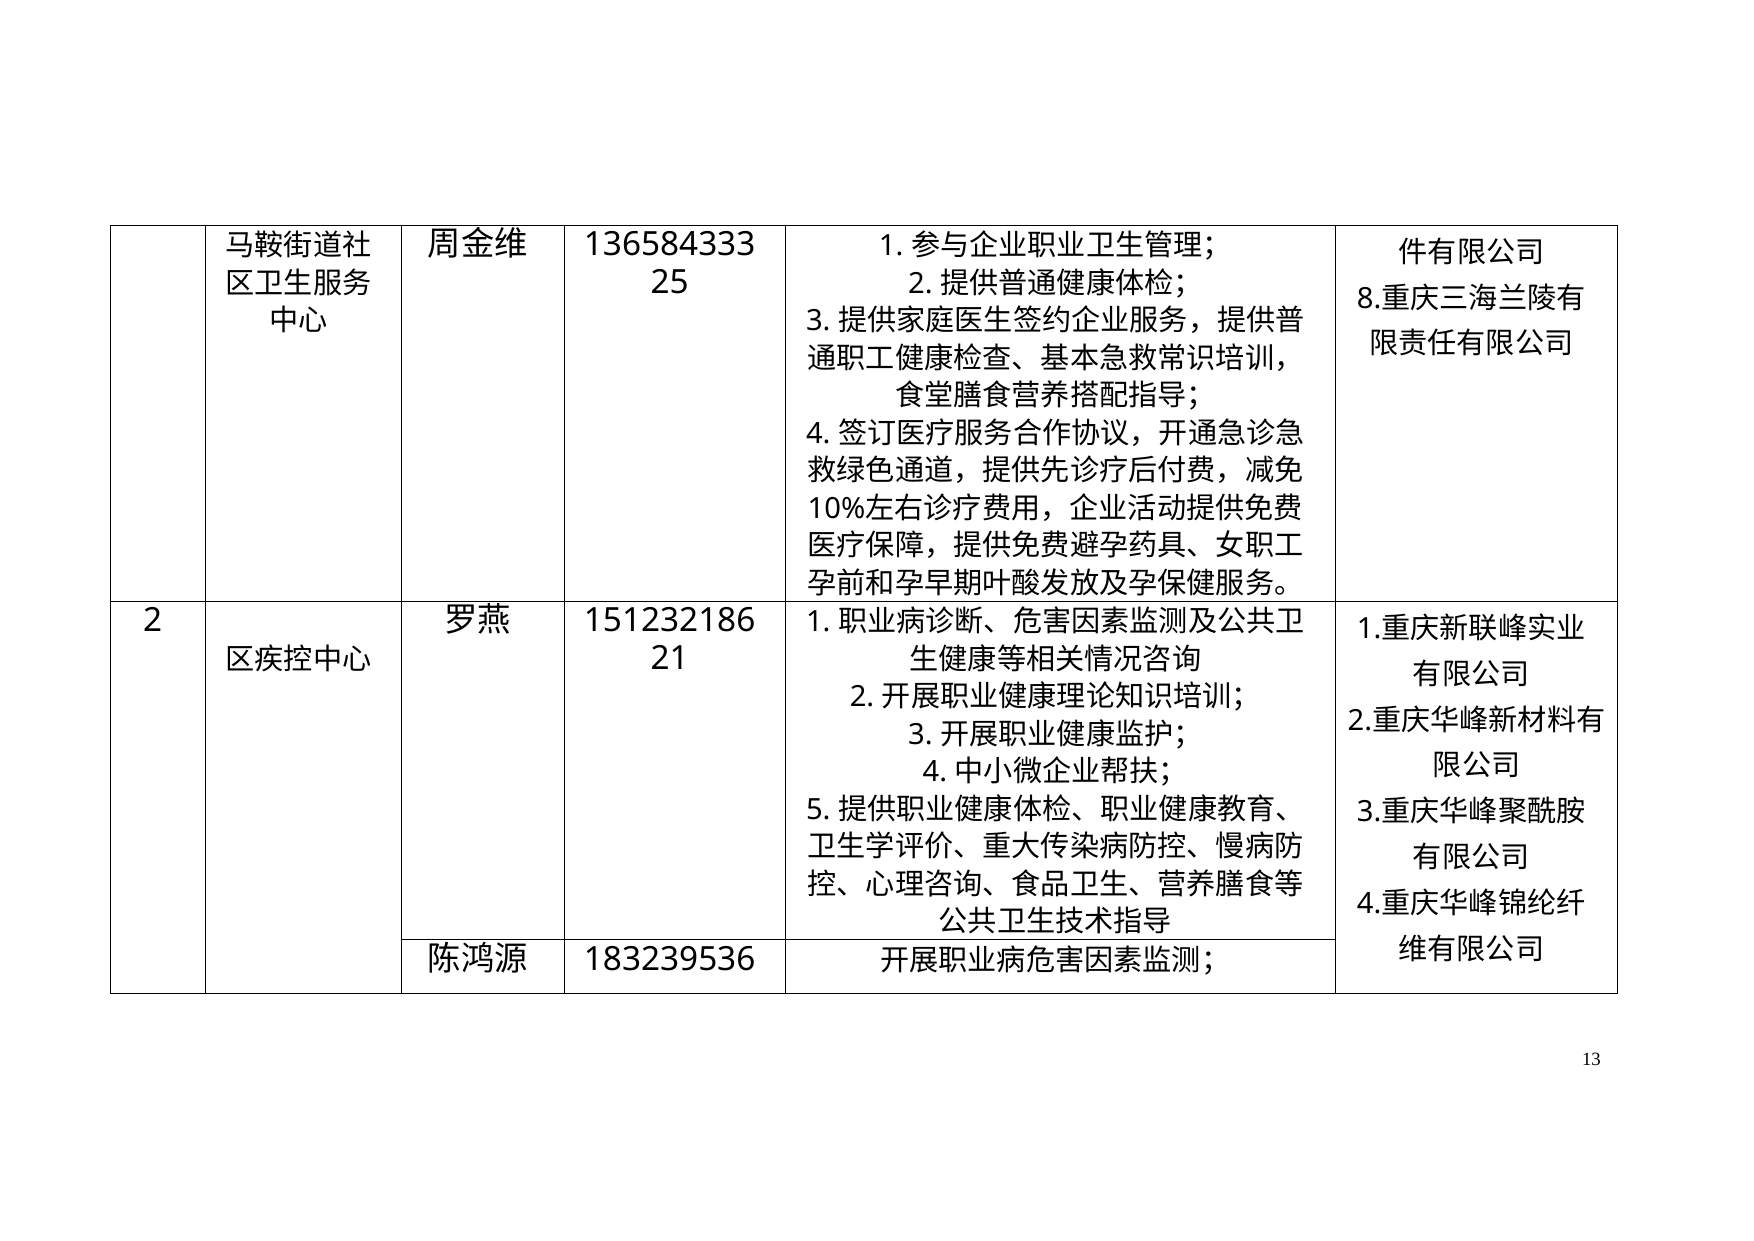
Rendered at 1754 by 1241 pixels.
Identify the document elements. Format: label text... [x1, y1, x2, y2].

table_cell 陈鸿源 [402, 940, 564, 993]
table_cell 2 [111, 602, 205, 993]
table_cell 开展职业病危害因素监测； [786, 940, 1335, 993]
table_cell 13658433325 [565, 226, 785, 601]
table_cell 15123218621 [565, 602, 785, 939]
table_cell 18323953604 [565, 940, 785, 993]
table_cell 1.重庆新联峰实业有限公司 2.重庆华峰新材料有限公司 3.重庆华峰聚酰胺有限公司 4.重庆华峰锦纶纤维有限公司 5.重庆元利科技有限公司 6.重庆天原化工有限公司 [1336, 602, 1617, 993]
table_cell 1. 参与企业职业卫生管理； 2. 提供普通健康体检； 3. 提供家庭医生签约企业服务，提供普通职工健康检查、基本急救常识培训，食堂膳食营养搭配指导； 4. 签订医疗服务合作协议，开通急诊急救绿色通道，提供先诊疗后付费，减免10%左右诊疗费用，企业活动提供免费医疗保障，提供免费避孕药具、女职工孕前和孕早期叶酸发放及孕保健服务。 [786, 226, 1335, 601]
table_cell 1. 职业病诊断、危害因素监测及公共卫生健康等相关情况咨询 2. 开展职业健康理论知识培训； 3. 开展职业健康监护； 4. 中小微企业帮扶； 5. 提供职业健康体检、职业健康教育、卫生学评价、重大传染病防控、慢病防控、心理咨询、食品卫生、营养膳食等公共卫生技术指导 [786, 602, 1335, 939]
table_cell 周金维 [402, 226, 564, 601]
table_cell 马鞍街道社区卫生服务中心 [206, 226, 401, 601]
table_cell 罗燕 [402, 602, 564, 939]
table_cell 区疾控中心 [206, 602, 401, 993]
